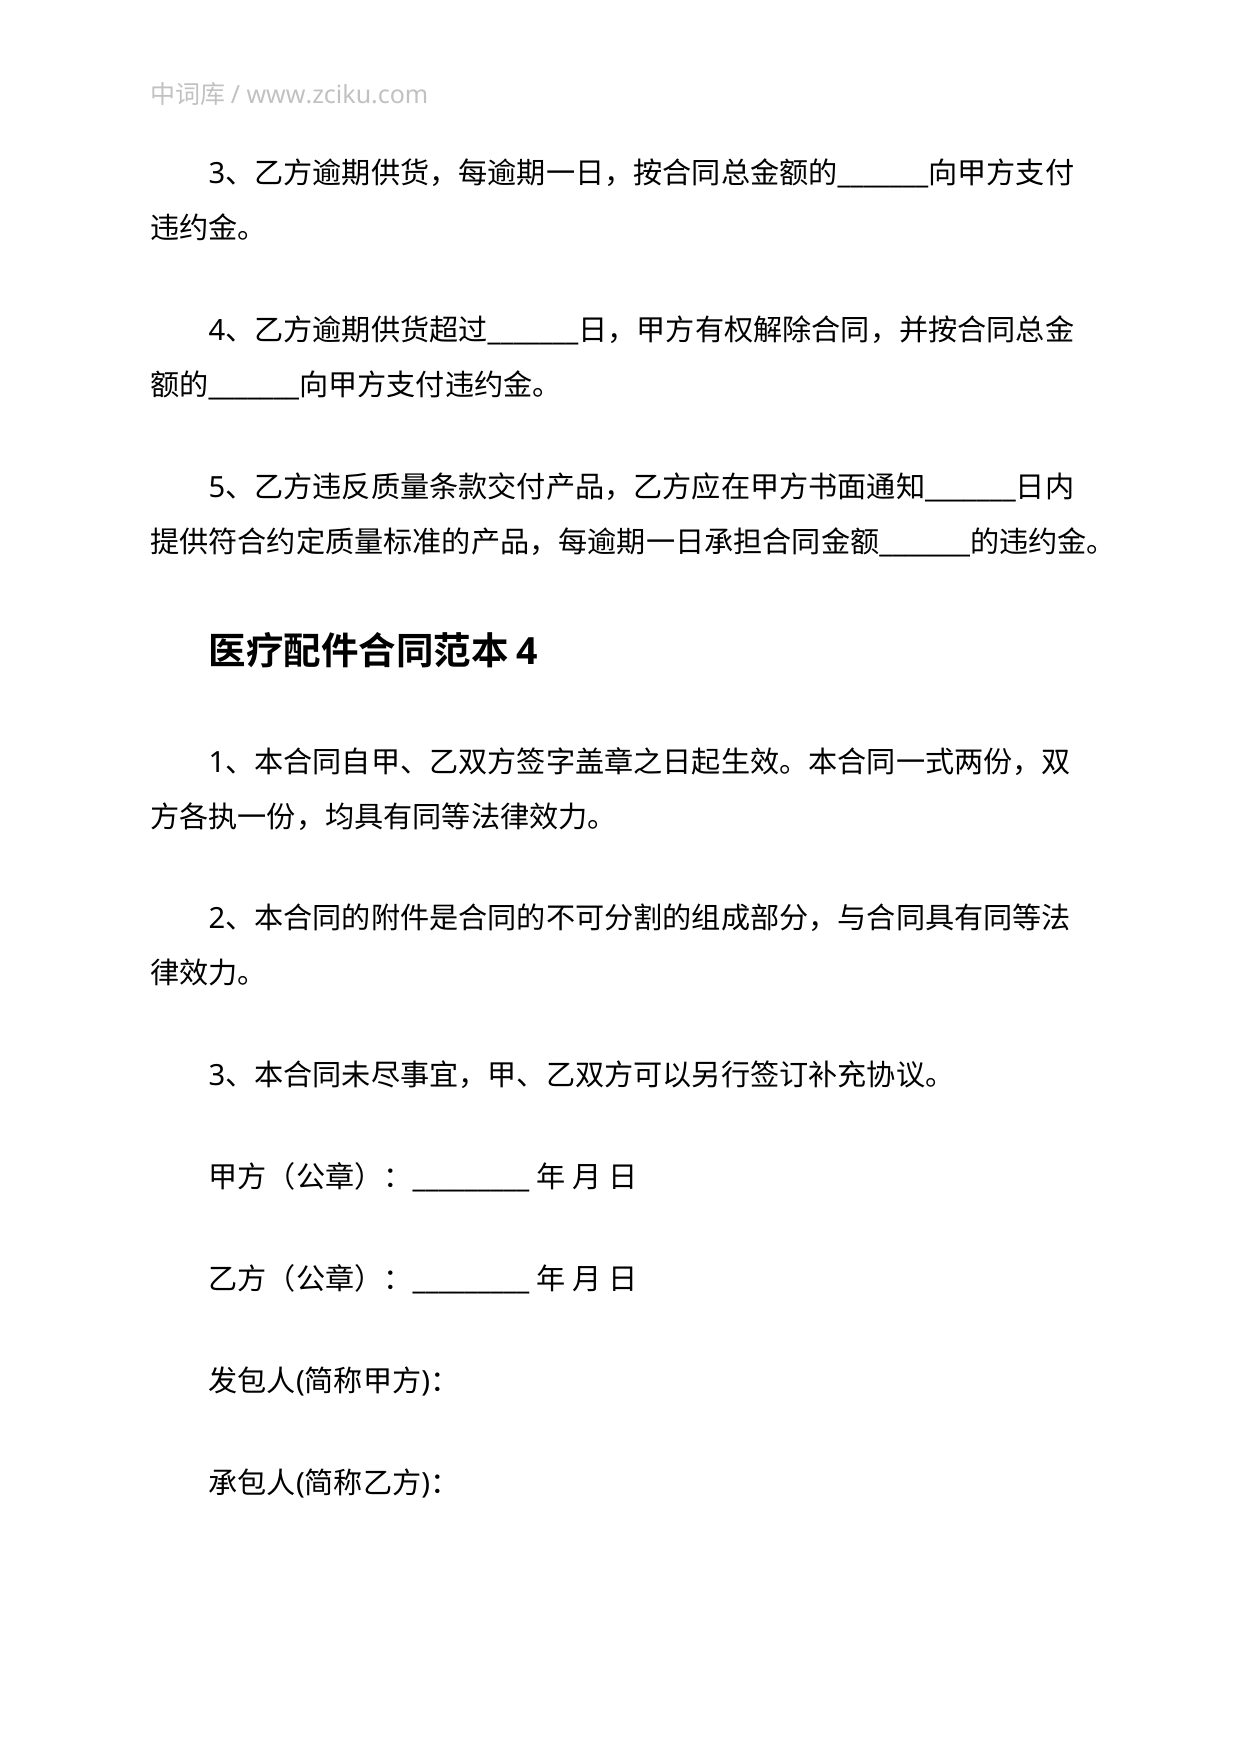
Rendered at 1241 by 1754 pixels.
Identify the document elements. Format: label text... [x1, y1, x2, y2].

text 3、本合同未尽事宜，甲、乙双方可以另行签订补充协议。 [150, 1052, 1090, 1094]
text 4、乙方逾期供货超过_______日，甲方有权解除合同，并按合同总金额的_______向甲方支付违约金。 [150, 307, 1090, 404]
text 甲方（公章）：_________ 年 月 日 [150, 1154, 1090, 1196]
text 2、本合同的附件是合同的不可分割的组成部分，与合同具有同等法律效力。 [150, 895, 1090, 992]
text 发包人(简称甲方)： [150, 1358, 1090, 1400]
text 医疗配件合同范本4 [150, 621, 1090, 675]
text 3、乙方逾期供货，每逾期一日，按合同总金额的_______向甲方支付违约金。 [150, 150, 1090, 247]
text 5、乙方违反质量条款交付产品，乙方应在甲方书面通知_______日内提供符合约定质量标准的产品，每逾期一日承担合同金额_______的违约金。 [150, 464, 1090, 561]
text 1、本合同自甲、乙双方签字盖章之日起生效。本合同一式两份，双方各执一份，均具有同等法律效力。 [150, 738, 1090, 836]
text 承包人(简称乙方)： [150, 1460, 1090, 1502]
text 乙方（公章）：_________ 年 月 日 [150, 1256, 1090, 1298]
